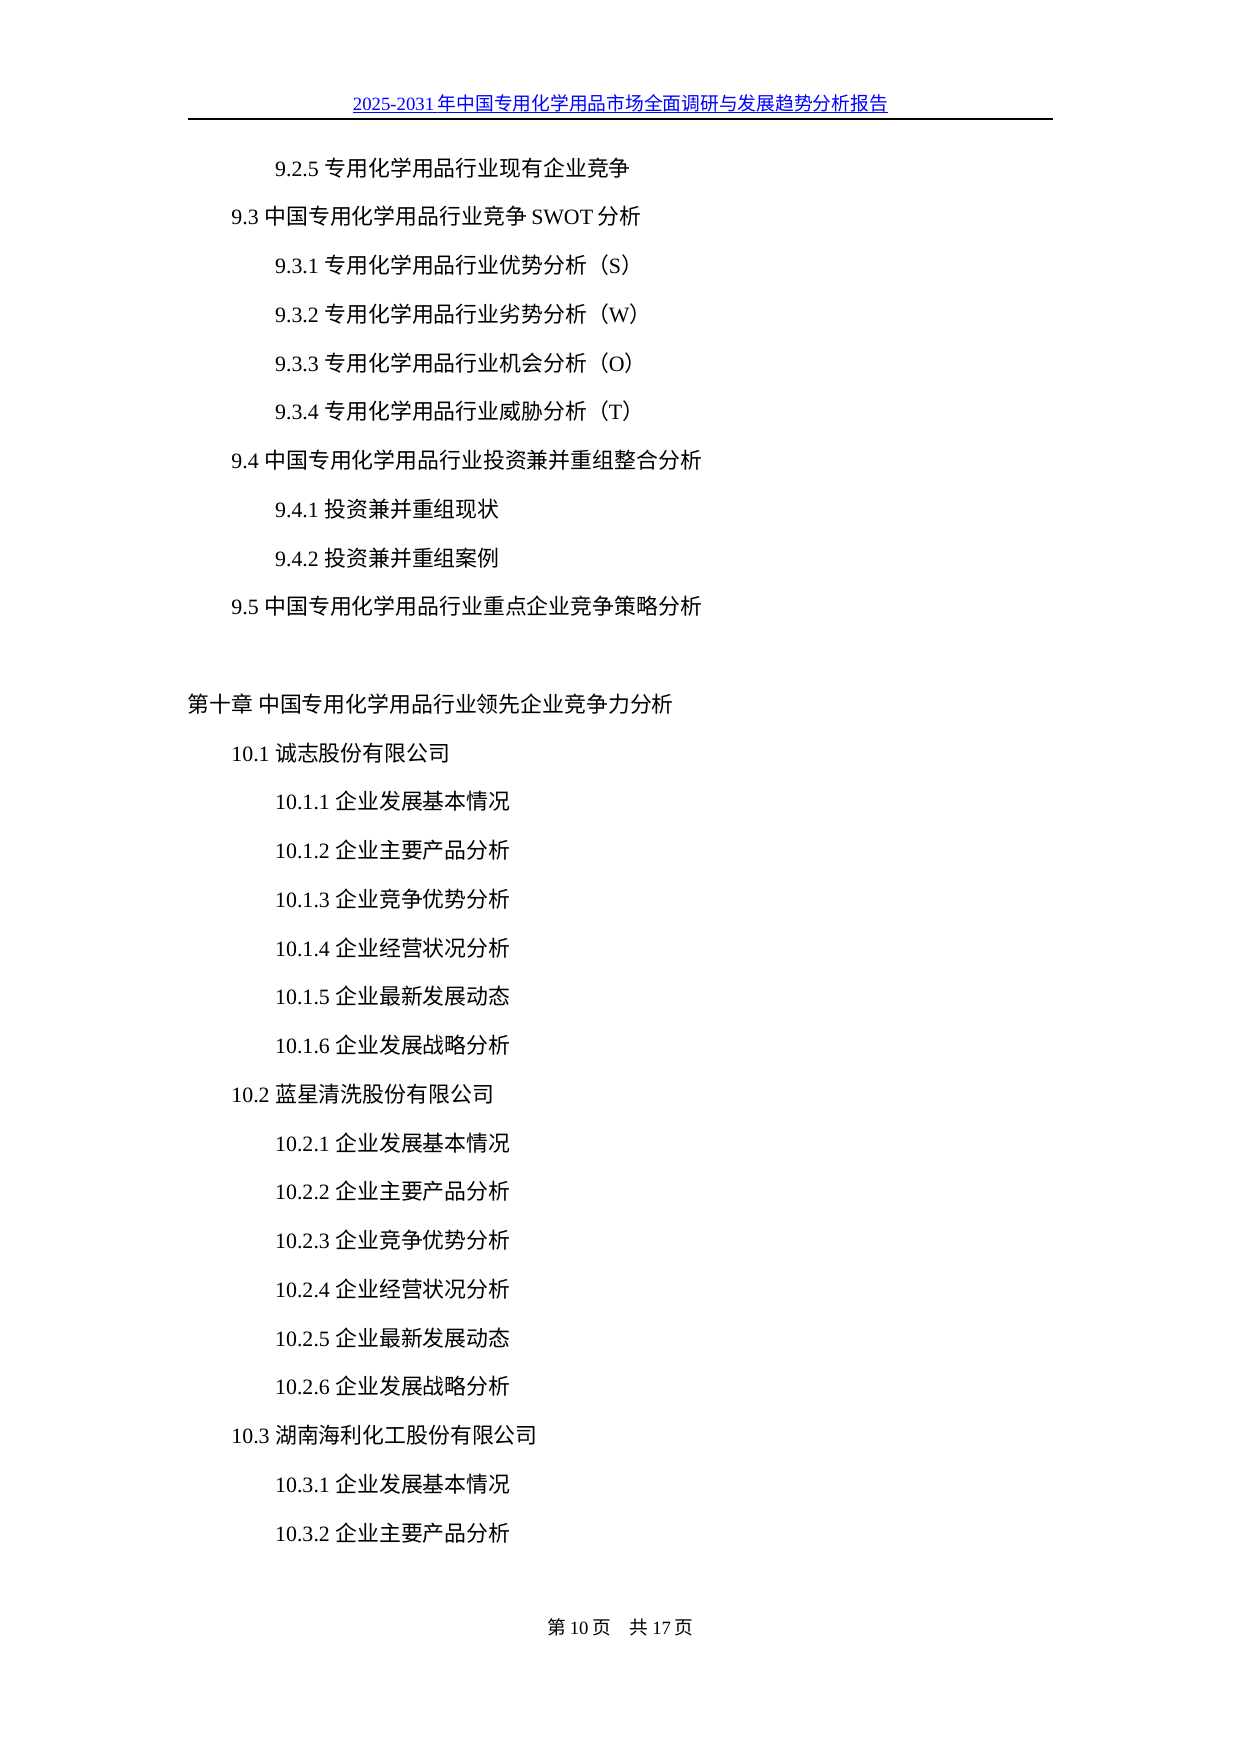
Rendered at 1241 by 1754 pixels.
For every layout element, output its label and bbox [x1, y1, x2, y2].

text [187, 150, 1053, 1548]
